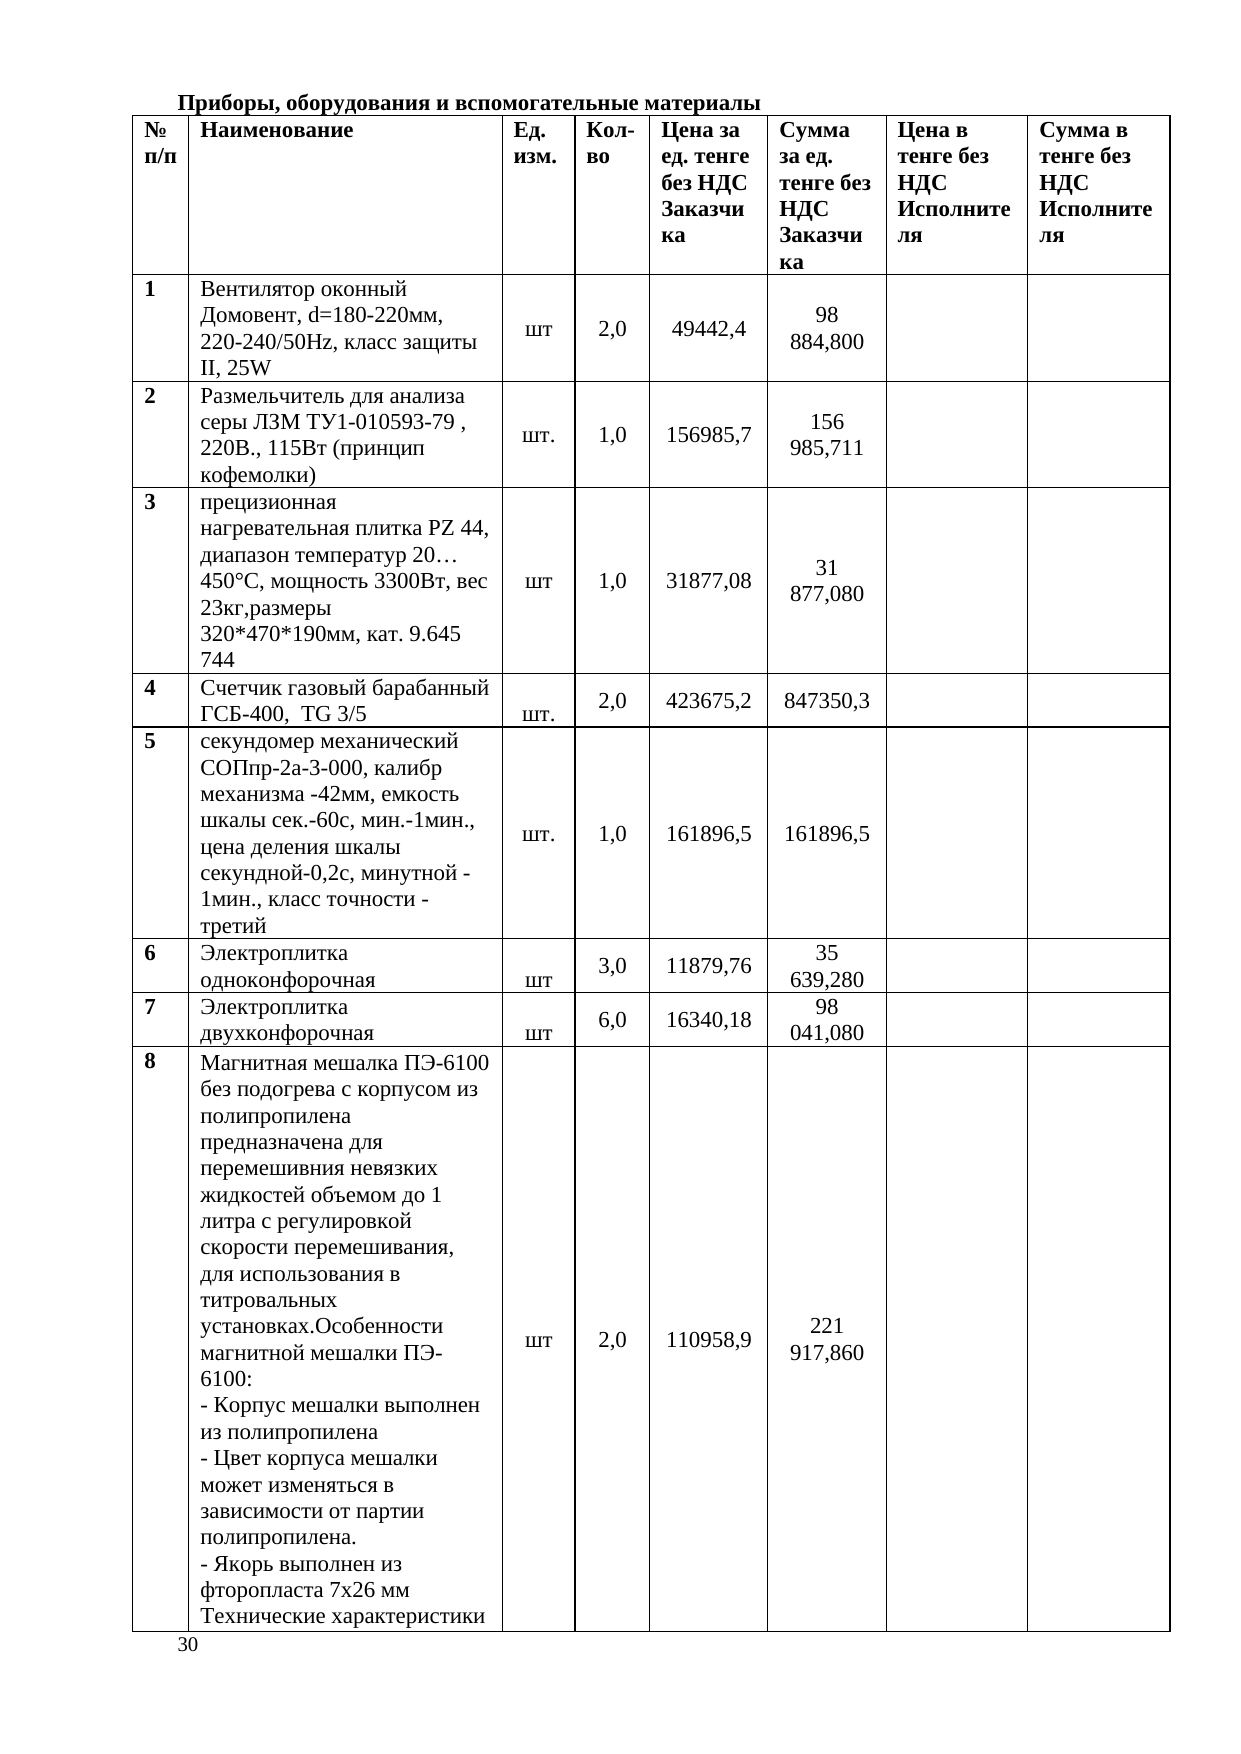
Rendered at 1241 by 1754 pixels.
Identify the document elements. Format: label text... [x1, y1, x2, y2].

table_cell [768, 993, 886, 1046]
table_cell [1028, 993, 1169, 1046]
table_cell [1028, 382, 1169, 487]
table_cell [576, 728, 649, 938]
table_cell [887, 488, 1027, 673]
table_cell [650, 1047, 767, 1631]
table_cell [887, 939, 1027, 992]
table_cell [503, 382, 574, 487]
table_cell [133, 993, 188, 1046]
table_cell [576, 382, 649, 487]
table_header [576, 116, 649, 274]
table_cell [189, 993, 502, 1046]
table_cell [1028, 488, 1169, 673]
text Приборы, оборудования и вспомогательные материалы [177, 89, 1152, 115]
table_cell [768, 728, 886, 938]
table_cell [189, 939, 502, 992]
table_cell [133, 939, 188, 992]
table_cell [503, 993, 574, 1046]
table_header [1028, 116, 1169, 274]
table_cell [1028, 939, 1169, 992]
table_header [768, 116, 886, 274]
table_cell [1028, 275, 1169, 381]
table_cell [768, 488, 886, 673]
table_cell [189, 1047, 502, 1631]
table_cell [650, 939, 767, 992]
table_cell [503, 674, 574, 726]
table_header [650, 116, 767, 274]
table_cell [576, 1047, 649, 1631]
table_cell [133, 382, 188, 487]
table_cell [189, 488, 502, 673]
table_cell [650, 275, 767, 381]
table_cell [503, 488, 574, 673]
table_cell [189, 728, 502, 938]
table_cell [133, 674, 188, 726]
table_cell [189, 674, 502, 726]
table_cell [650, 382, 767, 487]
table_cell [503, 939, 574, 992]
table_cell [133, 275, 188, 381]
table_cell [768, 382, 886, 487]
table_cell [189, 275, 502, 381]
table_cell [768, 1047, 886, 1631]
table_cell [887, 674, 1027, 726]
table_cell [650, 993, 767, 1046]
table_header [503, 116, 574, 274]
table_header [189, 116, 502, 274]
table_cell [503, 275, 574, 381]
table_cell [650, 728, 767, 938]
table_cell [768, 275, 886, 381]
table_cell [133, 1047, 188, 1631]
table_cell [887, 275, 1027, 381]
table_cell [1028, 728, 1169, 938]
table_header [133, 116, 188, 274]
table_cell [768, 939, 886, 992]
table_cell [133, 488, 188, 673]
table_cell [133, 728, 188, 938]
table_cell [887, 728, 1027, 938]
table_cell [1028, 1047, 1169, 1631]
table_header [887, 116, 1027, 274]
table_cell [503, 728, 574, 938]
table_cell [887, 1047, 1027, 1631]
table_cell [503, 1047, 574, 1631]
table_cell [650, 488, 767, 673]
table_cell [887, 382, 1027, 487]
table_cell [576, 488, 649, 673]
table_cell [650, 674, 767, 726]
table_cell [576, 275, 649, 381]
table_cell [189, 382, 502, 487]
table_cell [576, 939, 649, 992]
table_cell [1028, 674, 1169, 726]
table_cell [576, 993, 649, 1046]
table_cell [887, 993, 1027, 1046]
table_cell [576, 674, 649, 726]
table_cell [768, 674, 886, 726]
